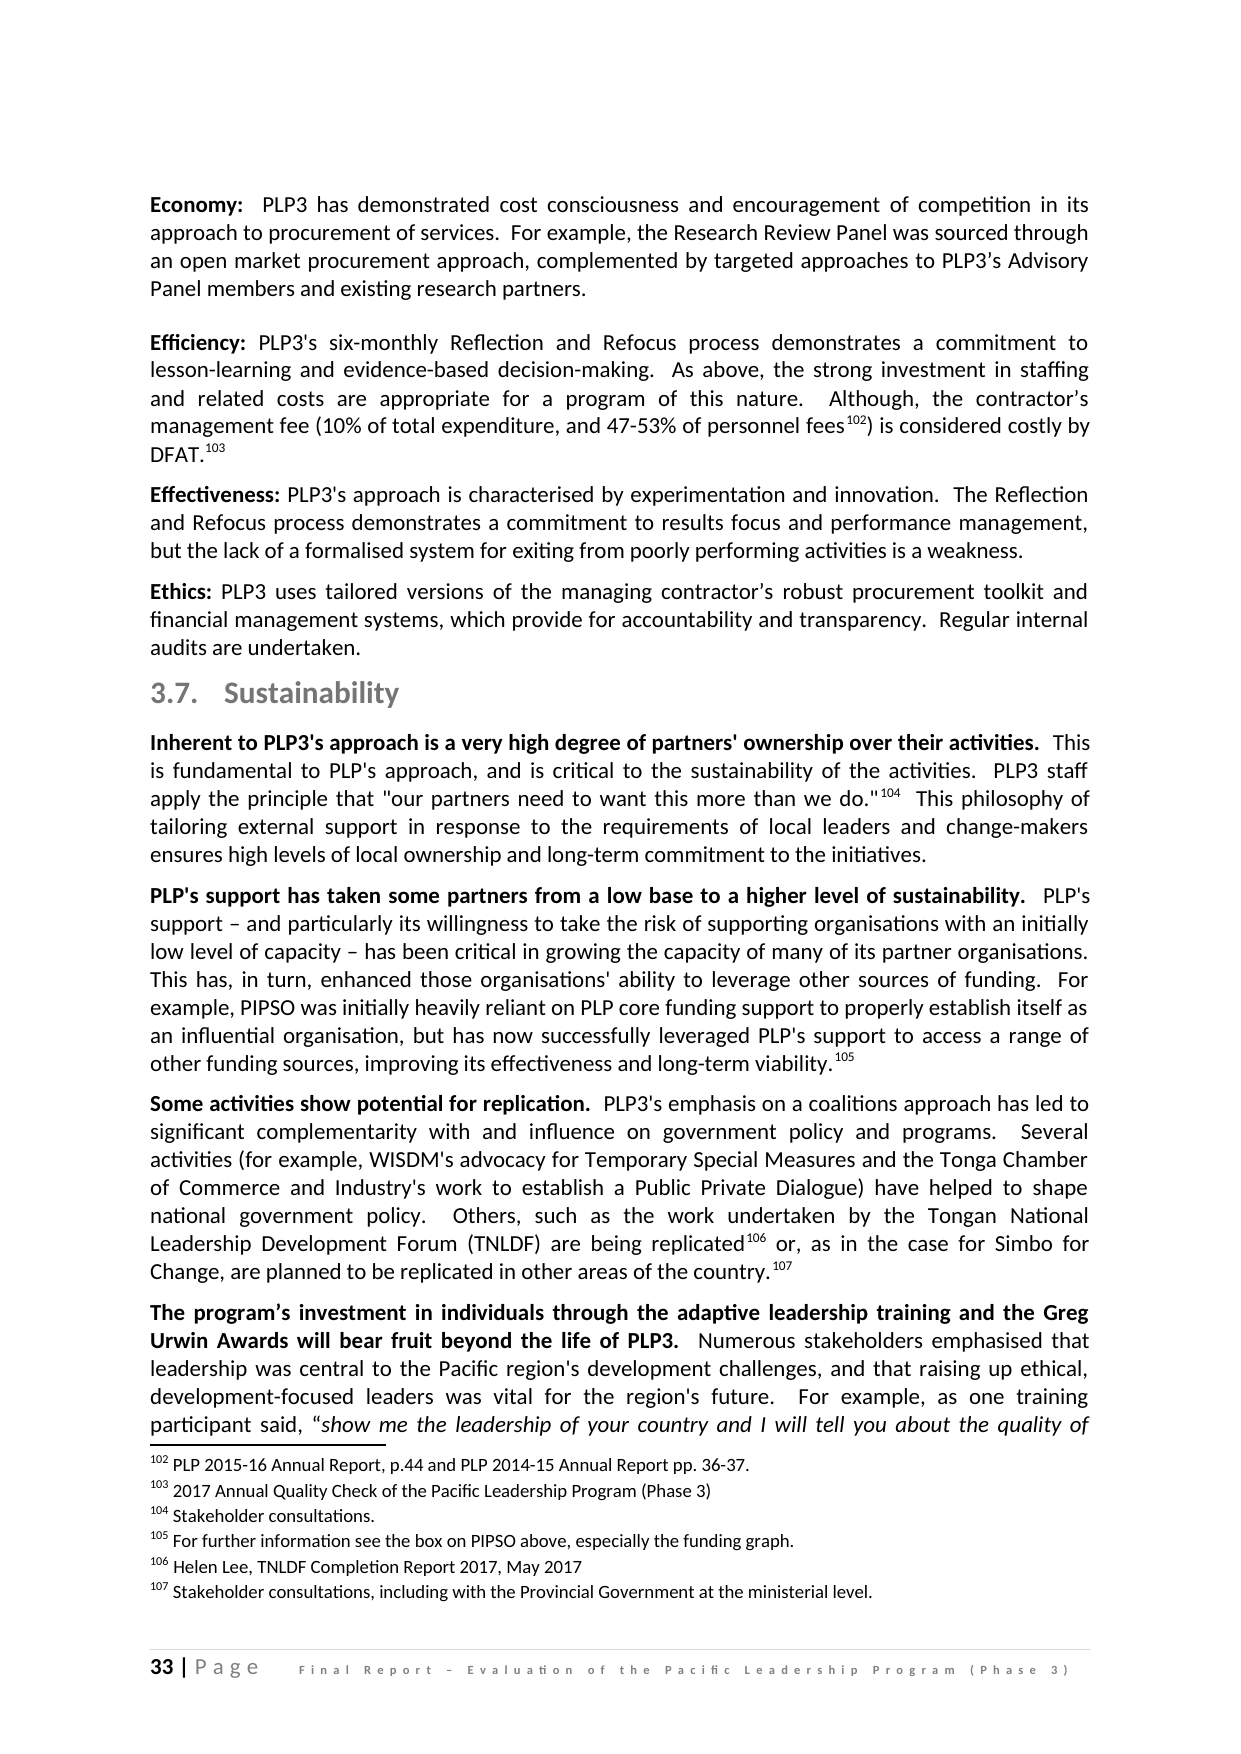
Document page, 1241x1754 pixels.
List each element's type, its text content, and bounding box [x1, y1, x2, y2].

text Some activities show potential for replication. PLP3's emphasis on a coalitions approach has led to significant complementarity with and influence on government policy and programs. Several activities (for example, WISDM's advocacy for Temporary Special Measures and the Tonga Chamber of Commerce and Industry's work to establish a Public Private Dialogue) have helped to shape national government policy. Others, such as the work undertaken by the Tongan National Leadership Development Forum (TNLDF) are being replicated or, as in the case for Simbo for Change, are planned to be replicated in other areas of the country. [150, 1089, 1090, 1286]
text Efficiency: PLP3's six-monthly Reflection and Refocus process demonstrates a commitment to lesson-learning and evidence-based decision-making. As above, the strong investment in staffing and related costs are appropriate for a program of this nature. Although, the contractor’s management fee (10% of total expenditure, and 47-53% of personnel fees) is considered costly by DFAT. [150, 328, 1090, 468]
text Inherent to PLP3's approach is a very high degree of partners' ownership over their activities. This is fundamental to PLP's approach, and is critical to the sustainability of the activities. PLP3 staff apply the principle that "our partners need to want this more than we do." This philosophy of tailoring external support in response to the requirements of local leaders and change-makers ensures high levels of local ownership and long-term commitment to the initiatives. [150, 728, 1090, 868]
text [150, 1298, 1090, 1438]
text PLP's support has taken some partners from a low base to a higher level of sustainability. PLP's support – and particularly its willingness to take the risk of supporting organisations with an initially low level of capacity – has been critical in growing the capacity of many of its partner organisations. This has, in turn, enhanced those organisations' ability to leverage other sources of funding. For example, PIPSO was initially heavily reliant on PLP core funding support to properly establish itself as an influential organisation, but has now successfully leveraged PLP's support to access a range of other funding sources, improving its effectiveness and long-term viability. [150, 881, 1090, 1077]
text Ethics: PLP3 uses tailored versions of the managing contractor’s robust procurement toolkit and financial management systems, which provide for accountability and transparency. Regular internal audits are undertaken. [150, 577, 1090, 661]
text Economy: PLP3 has demonstrated cost consciousness and encouragement of competition in its approach to procurement of services. For example, the Research Review Panel was sourced through an open market procurement approach, complemented by targeted approaches to PLP3’s Advisory Panel members and existing research partners. [150, 191, 1090, 303]
text Effectiveness: PLP3's approach is characterised by experimentation and innovation. The Reflection and Refocus process demonstrates a commitment to results focus and performance management, but the lack of a formalised system for exiting from poorly performing activities is a weakness. [150, 480, 1090, 564]
subtitle Sustainability [150, 673, 1090, 711]
